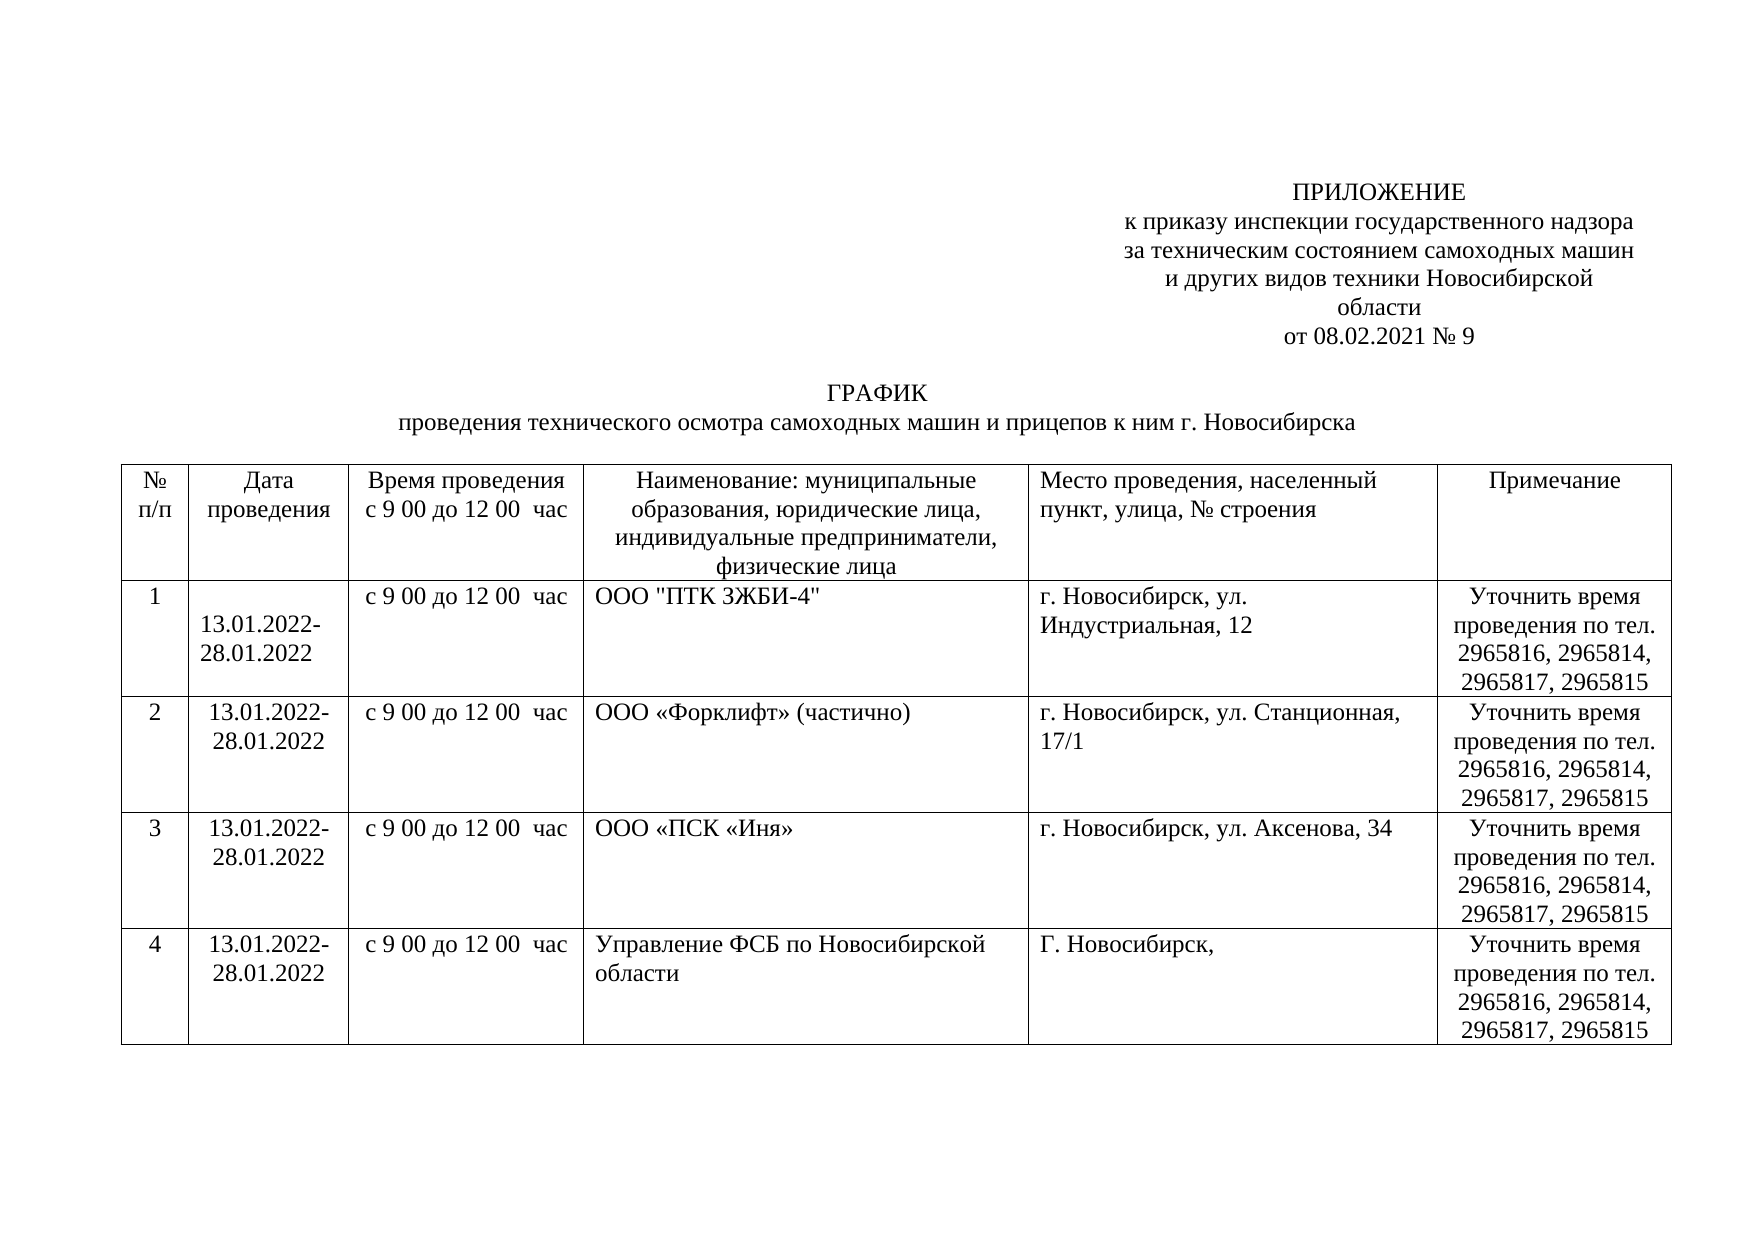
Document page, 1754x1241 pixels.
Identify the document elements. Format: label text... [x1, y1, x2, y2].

table_cell Уточнить время проведения по тел. 2965816, 2965814, 2965817, 2965815 [1438, 697, 1671, 812]
table_cell с 9 00 до 12 00 час [349, 929, 583, 1044]
table_cell Уточнить время проведения по тел. 2965816, 2965814, 2965817, 2965815 [1438, 581, 1671, 696]
table_header Дата проведения [189, 465, 348, 580]
table_cell с 9 00 до 12 00 час [349, 697, 583, 812]
text за техническим состоянием самоходных машин и других видов техники Новосибирской области [1122, 235, 1636, 321]
text к приказу инспекции государственного надзора [1122, 206, 1636, 235]
table_cell г. Новосибирск, ул. Индустриальная, 12 [1029, 581, 1437, 696]
table_header Наименование: муниципальные образования, юридические лица, индивидуальные предприниматели, физические лица [584, 465, 1028, 580]
table_header Место проведения, населенный пункт, улица, № строения [1029, 465, 1437, 580]
table_header Примечание [1438, 465, 1671, 580]
table_cell 13.01.2022- 28.01.2022 [189, 813, 348, 928]
table_cell Уточнить время проведения по тел. 2965816, 2965814, 2965817, 2965815 [1438, 813, 1671, 928]
text от 08.02.2021 № 9 [1122, 321, 1636, 350]
table_header № п/п [122, 465, 188, 580]
table_cell 13.01.2022- 28.01.2022 [189, 581, 348, 696]
table_cell 2 [122, 697, 188, 812]
table_cell Г. Новосибирск, [1029, 929, 1437, 1044]
table_cell с 9 00 до 12 00 час [349, 813, 583, 928]
table_cell ООО «Форклифт» (частично) [584, 697, 1028, 812]
table_cell ООО «ПСК «Иня» [584, 813, 1028, 928]
table_cell 4 [122, 929, 188, 1044]
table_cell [1438, 929, 1671, 1044]
table_cell с 9 00 до 12 00 час [349, 581, 583, 696]
text проведения технического осмотра самоходных машин и прицепов к ним г. Новосибирска [118, 407, 1636, 436]
table_cell 1 [122, 581, 188, 696]
table_cell Управление ФСБ по Новосибирской области [584, 929, 1028, 1044]
table_header Время проведения с 9 00 до 12 00 час [349, 465, 583, 580]
table_cell г. Новосибирск, ул. Аксенова, 34 [1029, 813, 1437, 928]
text ГРАФИК [118, 378, 1636, 407]
table_cell 13.01.2022- 28.01.2022 [189, 929, 348, 1044]
table_cell 3 [122, 813, 188, 928]
table_cell 13.01.2022- 28.01.2022 [189, 697, 348, 812]
table_cell ООО "ПТК ЗЖБИ-4" [584, 581, 1028, 696]
text ПРИЛОЖЕНИЕ [1122, 177, 1636, 206]
table_cell г. Новосибирск, ул. Станционная, 17/1 [1029, 697, 1437, 812]
